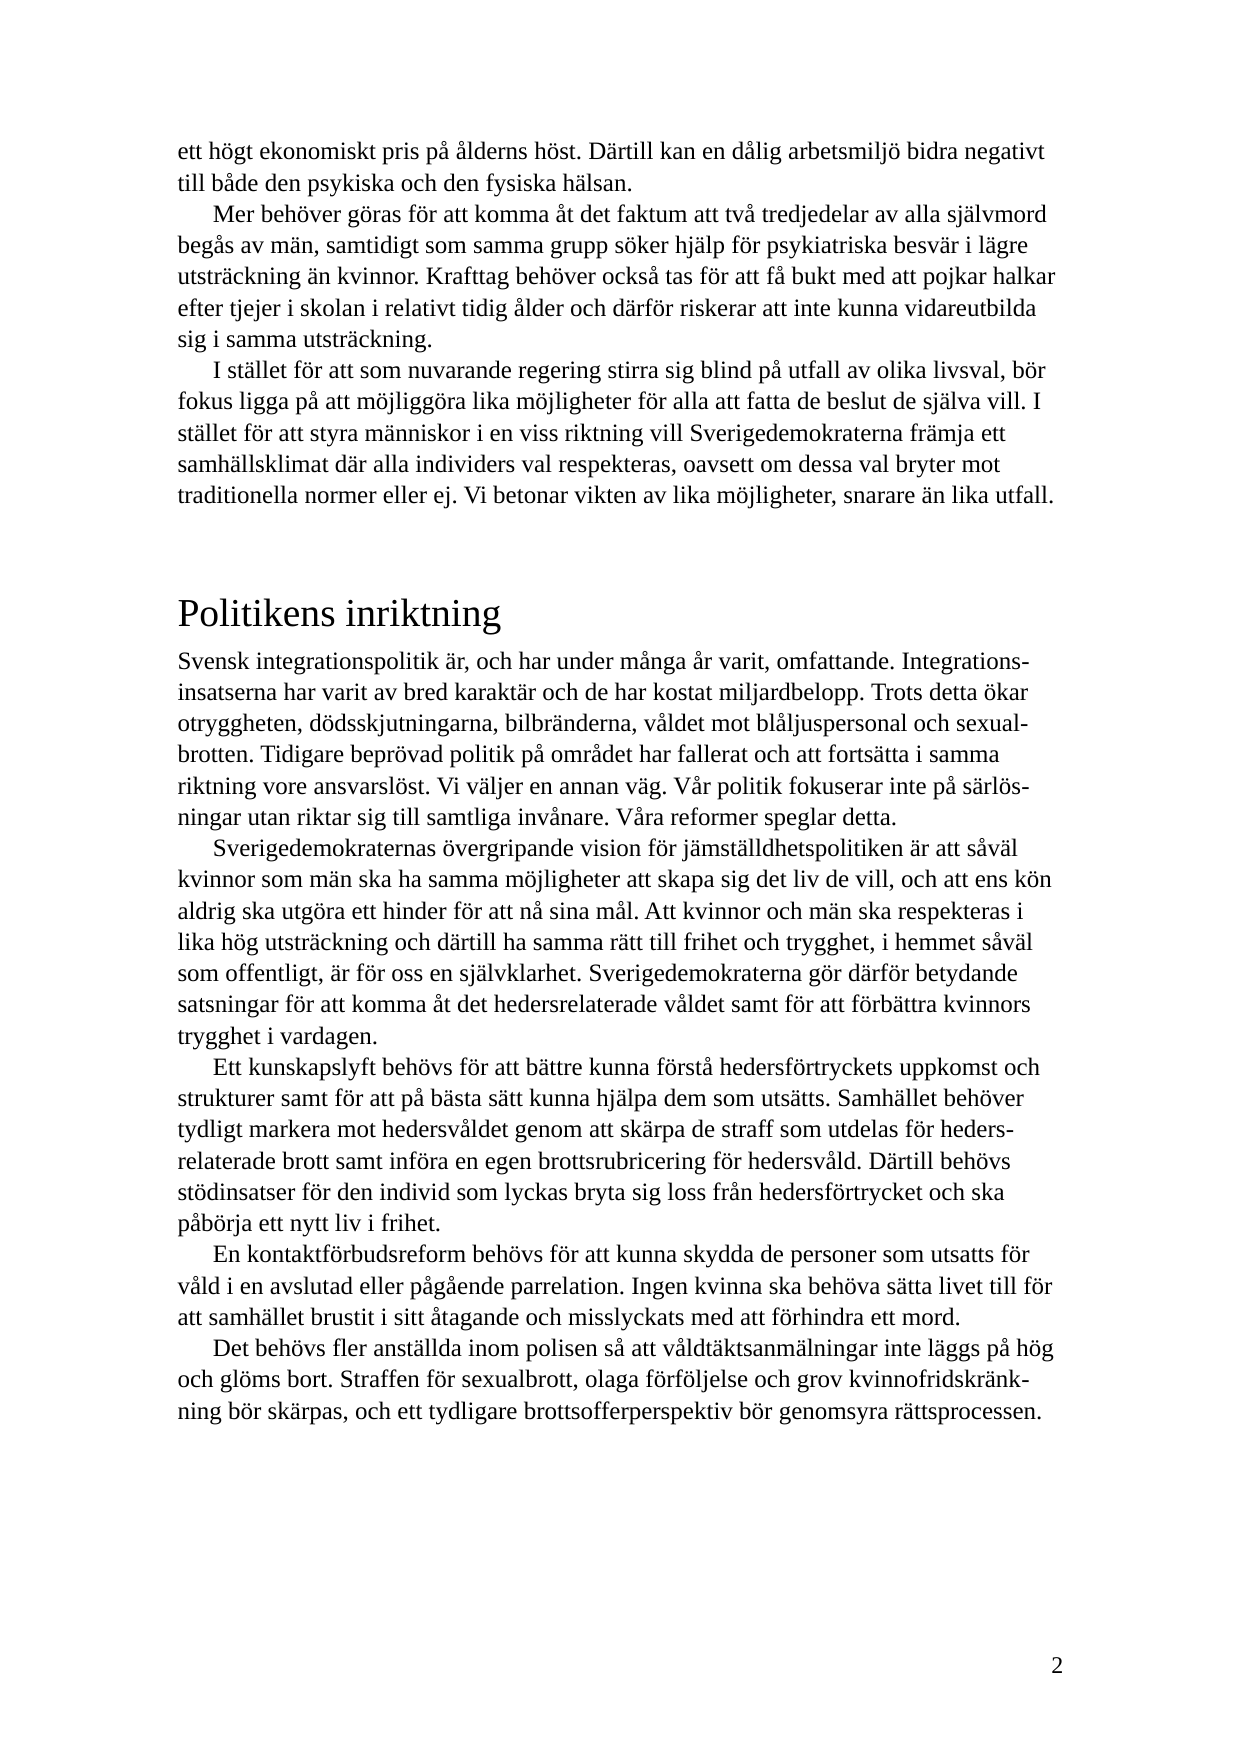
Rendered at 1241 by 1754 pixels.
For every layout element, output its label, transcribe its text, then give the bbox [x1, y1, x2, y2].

text Svensk integrationspolitik är, och har under många år varit, omfattande. Integrationsinsatserna har varit av bred karaktär och de har kostat miljardbelopp. Trots detta ökar otryggheten, dödsskjutningarna, bilbränderna, våldet mot blåljuspersonal och sexualbrotten. Tidigare beprövad politik på området har fallerat och att fortsätta i samma riktning vore ansvarslöst. Vi väljer en annan väg. Vår politik fokuserar inte på särlösningar utan riktar sig till samtliga invånare. Våra reformer speglar detta. [177, 643, 1063, 831]
text En kontaktförbudsreform behövs för att kunna skydda de personer som utsatts för våld i en avslutad eller pågående parrelation. Ingen kvinna ska behöva sätta livet till för att samhället brustit i sitt åtagande och misslyckats med att förhindra ett mord. [177, 1237, 1063, 1331]
text Det behövs fler anställda inom polisen så att våldtäktsanmälningar inte läggs på hög och glöms bort. Straffen för sexualbrott, olaga förföljelse och grov kvinnofridskränkning bör skärpas, och ett tydligare brottsofferperspektiv bör genomsyra rättsprocessen. [177, 1331, 1063, 1424]
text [177, 134, 1063, 196]
text Mer behöver göras för att komma åt det faktum att två tredjedelar av alla självmord begås av män, samtidigt som samma grupp söker hjälp för psykiatriska besvär i lägre utsträckning än kvinnor. Krafttag behöver också tas för att få bukt med att pojkar halkar efter tjejer i skolan i relativt tidig ålder och därför riskerar att inte kunna vidareutbilda sig i samma utsträckning. [177, 196, 1063, 353]
text I stället för att som nuvarande regering stirra sig blind på utfall av olika livsval, bör fokus ligga på att möjliggöra lika möjligheter för alla att fatta de beslut de själva vill. I stället för att styra människor i en viss riktning vill Sverigedemokraterna främja ett samhällsklimat där alla individers val respekteras, oavsett om dessa val bryter mot traditionella normer eller ej. Vi betonar vikten av lika möjligheter, snarare än lika utfall. [177, 353, 1063, 509]
subtitle Politikens inriktning [177, 594, 1063, 635]
text Sverigedemokraternas övergripande vision för jämställdhetspolitiken är att såväl kvinnor som män ska ha samma möjligheter att skapa sig det liv de vill, och att ens kön aldrig ska utgöra ett hinder för att nå sina mål. Att kvinnor och män ska respekteras i lika hög utsträckning och därtill ha samma rätt till frihet och trygghet, i hemmet såväl som offentligt, är för oss en självklarhet. Sverigedemokraterna gör därför betydande satsningar för att komma åt det hedersrelaterade våldet samt för att förbättra kvinnors trygghet i vardagen. [177, 831, 1063, 1049]
text Ett kunskapslyft behövs för att bättre kunna förstå hedersförtryckets uppkomst och strukturer samt för att på bästa sätt kunna hjälpa dem som utsätts. Samhället behöver tydligt markera mot hedersvåldet genom att skärpa de straff som utdelas för hedersrelaterade brott samt införa en egen brottsrubricering för hedersvåld. Därtill behövs stödinsatser för den individ som lyckas bryta sig loss från hedersförtrycket och ska påbörja ett nytt liv i frihet. [177, 1049, 1063, 1237]
